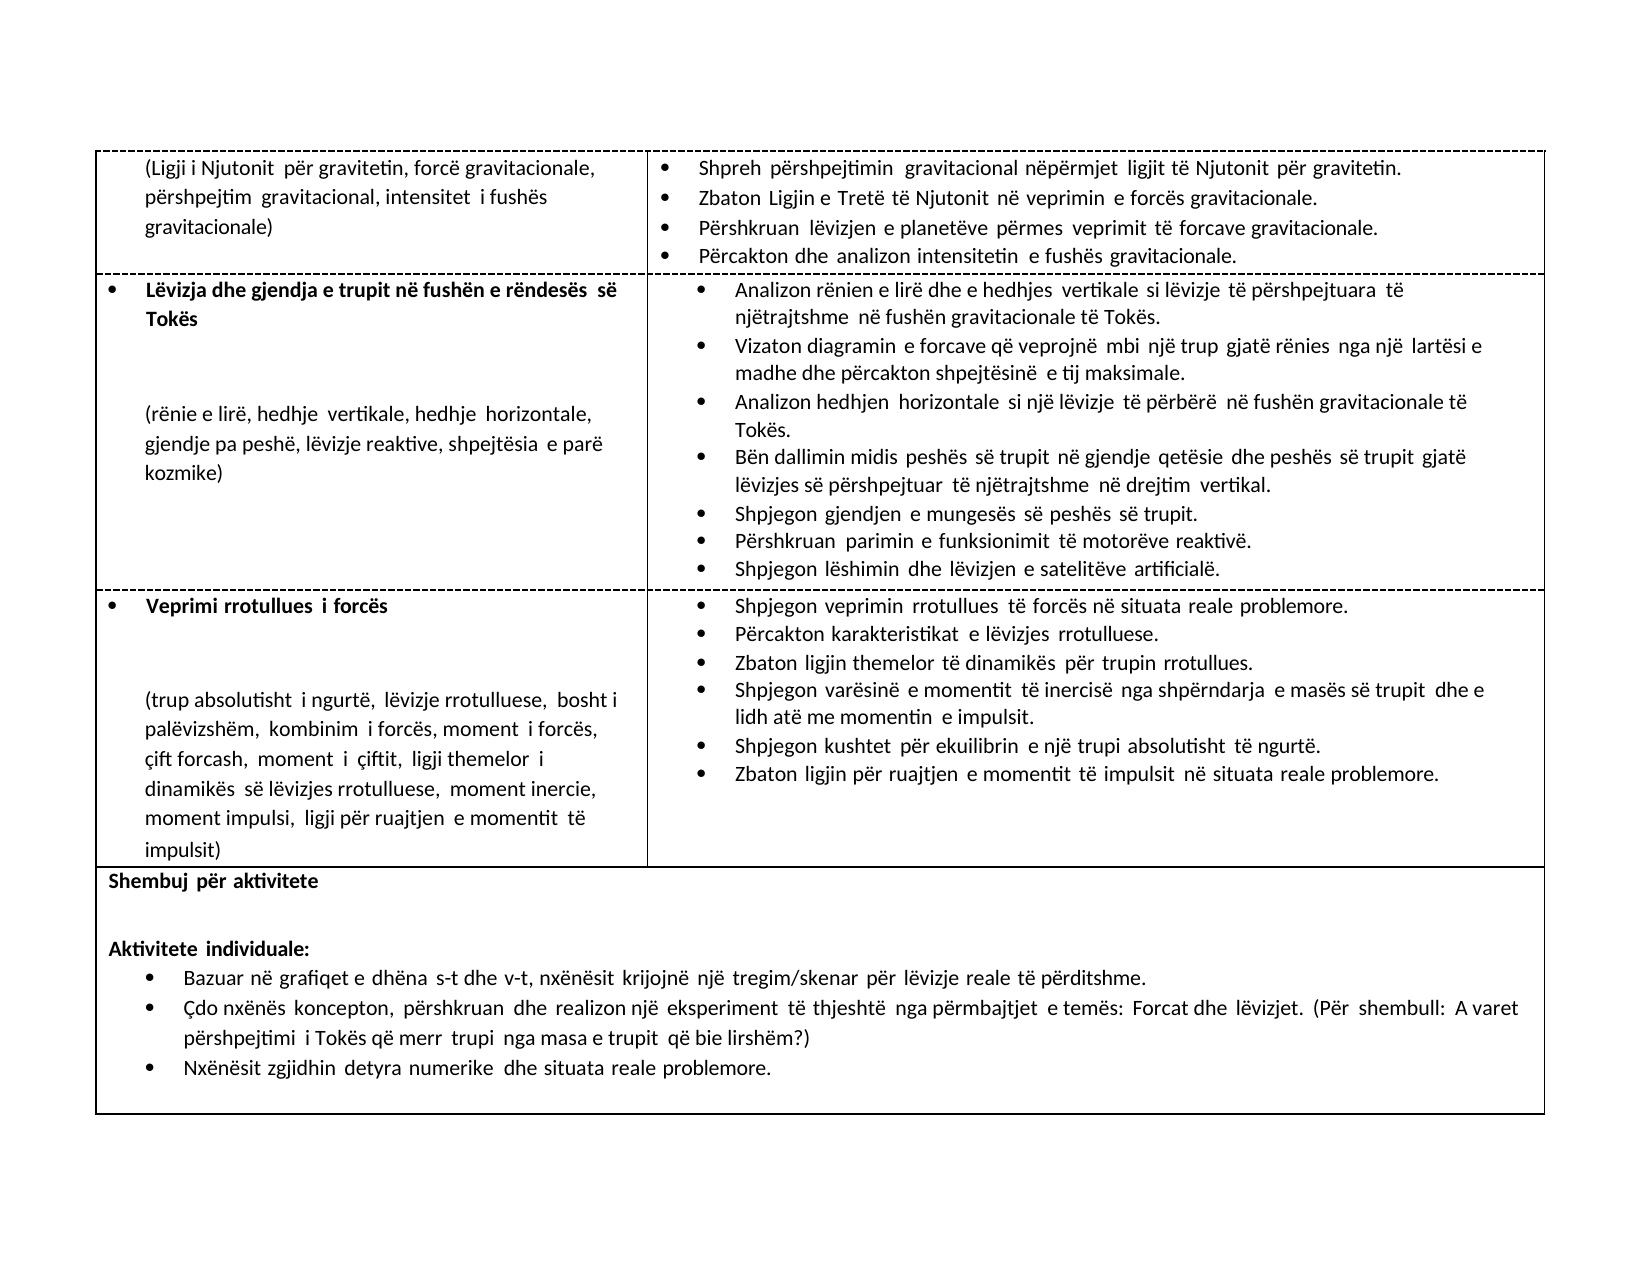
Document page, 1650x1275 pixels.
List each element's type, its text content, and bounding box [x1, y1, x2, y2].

table_cell Veprimi rrotullues i forcës (trup absolutisht i ngurtë, lëvizje rrotulluese, bosht i palëvizshëm, kombinim i forcës, moment i forcës, çift forcash, moment i çiftit, ligji themelor i dinamikës së lëvizjes rrotulluese, moment inercie, moment impulsi, ligji për ruajtjen e momentit të impulsit) [97, 589, 647, 866]
table_header (Ligji i Njutonit për gravitetin, forcë gravitacionale, përshpejtim gravitacional, intensitet i fushës gravitacionale) [97, 150, 647, 273]
table_cell Lëvizja dhe gjendja e trupit në fushën e rëndesës së Tokës (rënie e lirë, hedhje vertikale, hedhje horizontale, gjendje pa peshë, lëvizje reaktive, shpejtësia e parë kozmike) [97, 273, 647, 589]
table_cell Shembuj për aktivitete Aktivitete individuale: Bazuar në grafiqet e dhëna s-t dhe v-t, nxënësit krijojnë një tregim/skenar për lëvizje reale të përditshme. Çdo nxënës koncepton, përshkruan dhe realizon një eksperiment të thjeshtë nga përmbajtjet e temës: Forcat dhe lëvizjet. (Për shembull: A varet përshpejtimi i Tokës që merr trupi nga masa e trupit që bie lirshëm?) Nxënësit zgjidhin detyra numerike dhe situata reale problemore. [97, 868, 1544, 1113]
table_cell Analizon rënien e lirë dhe e hedhjes vertikale si lëvizje të përshpejtuara të njëtrajtshme në fushën gravitacionale të Tokës. Vizaton diagramin e forcave që veprojnë mbi një trup gjatë rënies nga një lartësi e madhe dhe përcakton shpejtësinë e tij maksimale. Analizon hedhjen horizontale si një lëvizje të përbërë në fushën gravitacionale të Tokës. Bën dallimin midis peshës së trupit në gjendje qetësie dhe peshës së trupit gjatë lëvizjes së përshpejtuar të njëtrajtshme në drejtim vertikal. Shpjegon gjendjen e mungesës së peshës së trupit. Përshkruan parimin e funksionimit të motorëve reaktivë. Shpjegon lëshimin dhe lëvizjen e satelitëve artificialë. [648, 273, 1544, 589]
table_cell Shpjegon veprimin rrotullues të forcës në situata reale problemore. Përcakton karakteristikat e lëvizjes rrotulluese. Zbaton ligjin themelor të dinamikës për trupin rrotullues. Shpjegon varësinë e momentit të inercisë nga shpërndarja e masës së trupit dhe e lidh atë me momentin e impulsit. Shpjegon kushtet për ekuilibrin e një trupi absolutisht të ngurtë. Zbaton ligjin për ruajtjen e momentit të impulsit në situata reale problemore. [648, 589, 1544, 866]
table_header Shpreh përshpejtimin gravitacional nëpërmjet ligjit të Njutonit për gravitetin. Zbaton Ligjin e Tretë të Njutonit në veprimin e forcës gravitacionale. Përshkruan lëvizjen e planetëve përmes veprimit të forcave gravitacionale. Përcakton dhe analizon intensitetin e fushës gravitacionale. [648, 150, 1544, 273]
